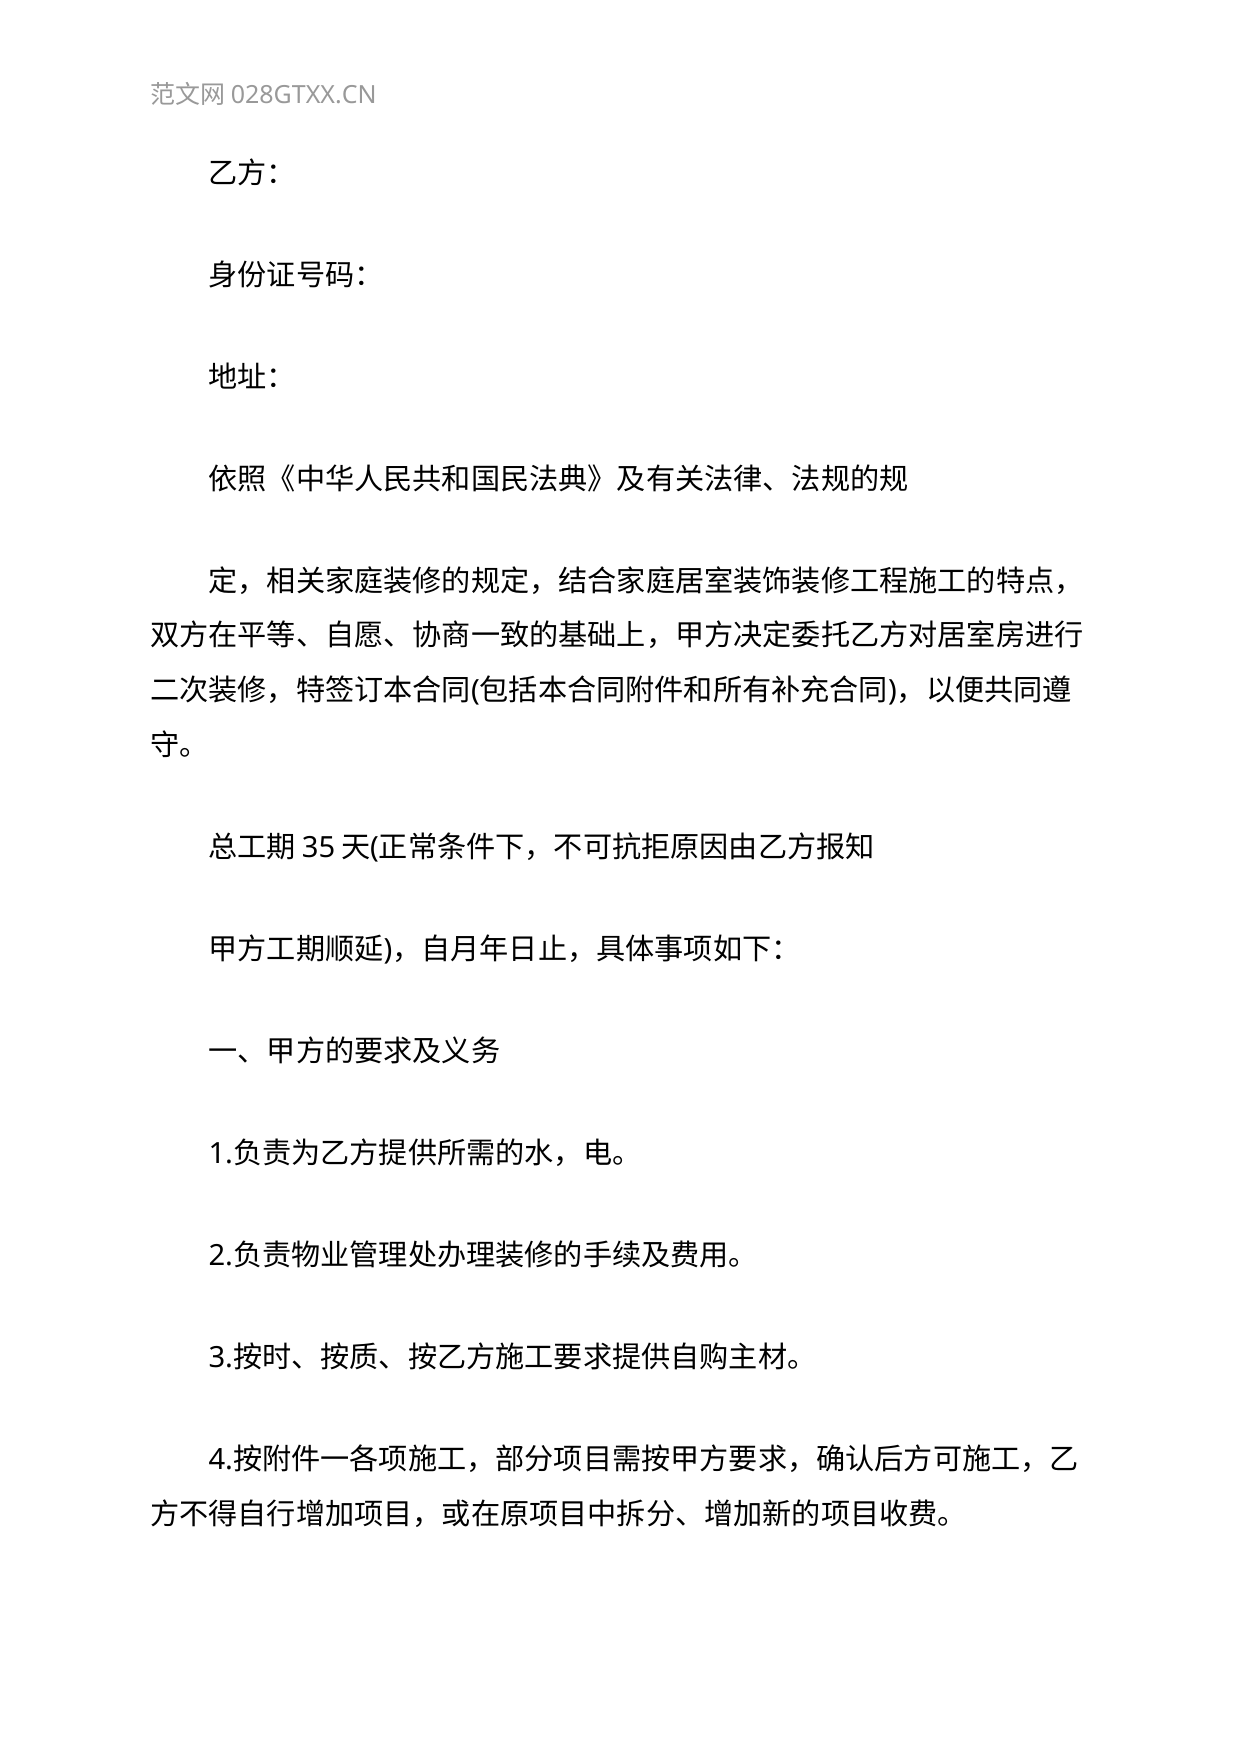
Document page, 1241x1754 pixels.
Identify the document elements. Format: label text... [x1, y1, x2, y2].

text 定，相关家庭装修的规定，结合家庭居室装饰装修工程施工的特点，双方在平等、自愿、协商一致的基础上，甲方决定委托乙方对居室房进行二次装修，特签订本合同(包括本合同附件和所有补充合同)，以便共同遵守。 [150, 557, 1090, 764]
text 3.按时、按质、按乙方施工要求提供自购主材。 [150, 1333, 1090, 1376]
text 2.负责物业管理处办理装修的手续及费用。 [150, 1231, 1090, 1274]
text 4.按附件一各项施工，部分项目需按甲方要求，确认后方可施工，乙方不得自行增加项目，或在原项目中拆分、增加新的项目收费。 [150, 1435, 1090, 1533]
text 身份证号码： [150, 252, 1090, 294]
text 1.负责为乙方提供所需的水，电。 [150, 1129, 1090, 1172]
text 一、甲方的要求及义务 [150, 1028, 1090, 1070]
text 乙方： [150, 150, 1090, 192]
text 地址： [150, 353, 1090, 396]
text 总工期35天(正常条件下，不可抗拒原因由乙方报知 [150, 824, 1090, 866]
text 甲方工期顺延)，自月年日止，具体事项如下： [150, 926, 1090, 968]
text 依照《中华人民共和国民法典》及有关法律、法规的规 [150, 455, 1090, 498]
